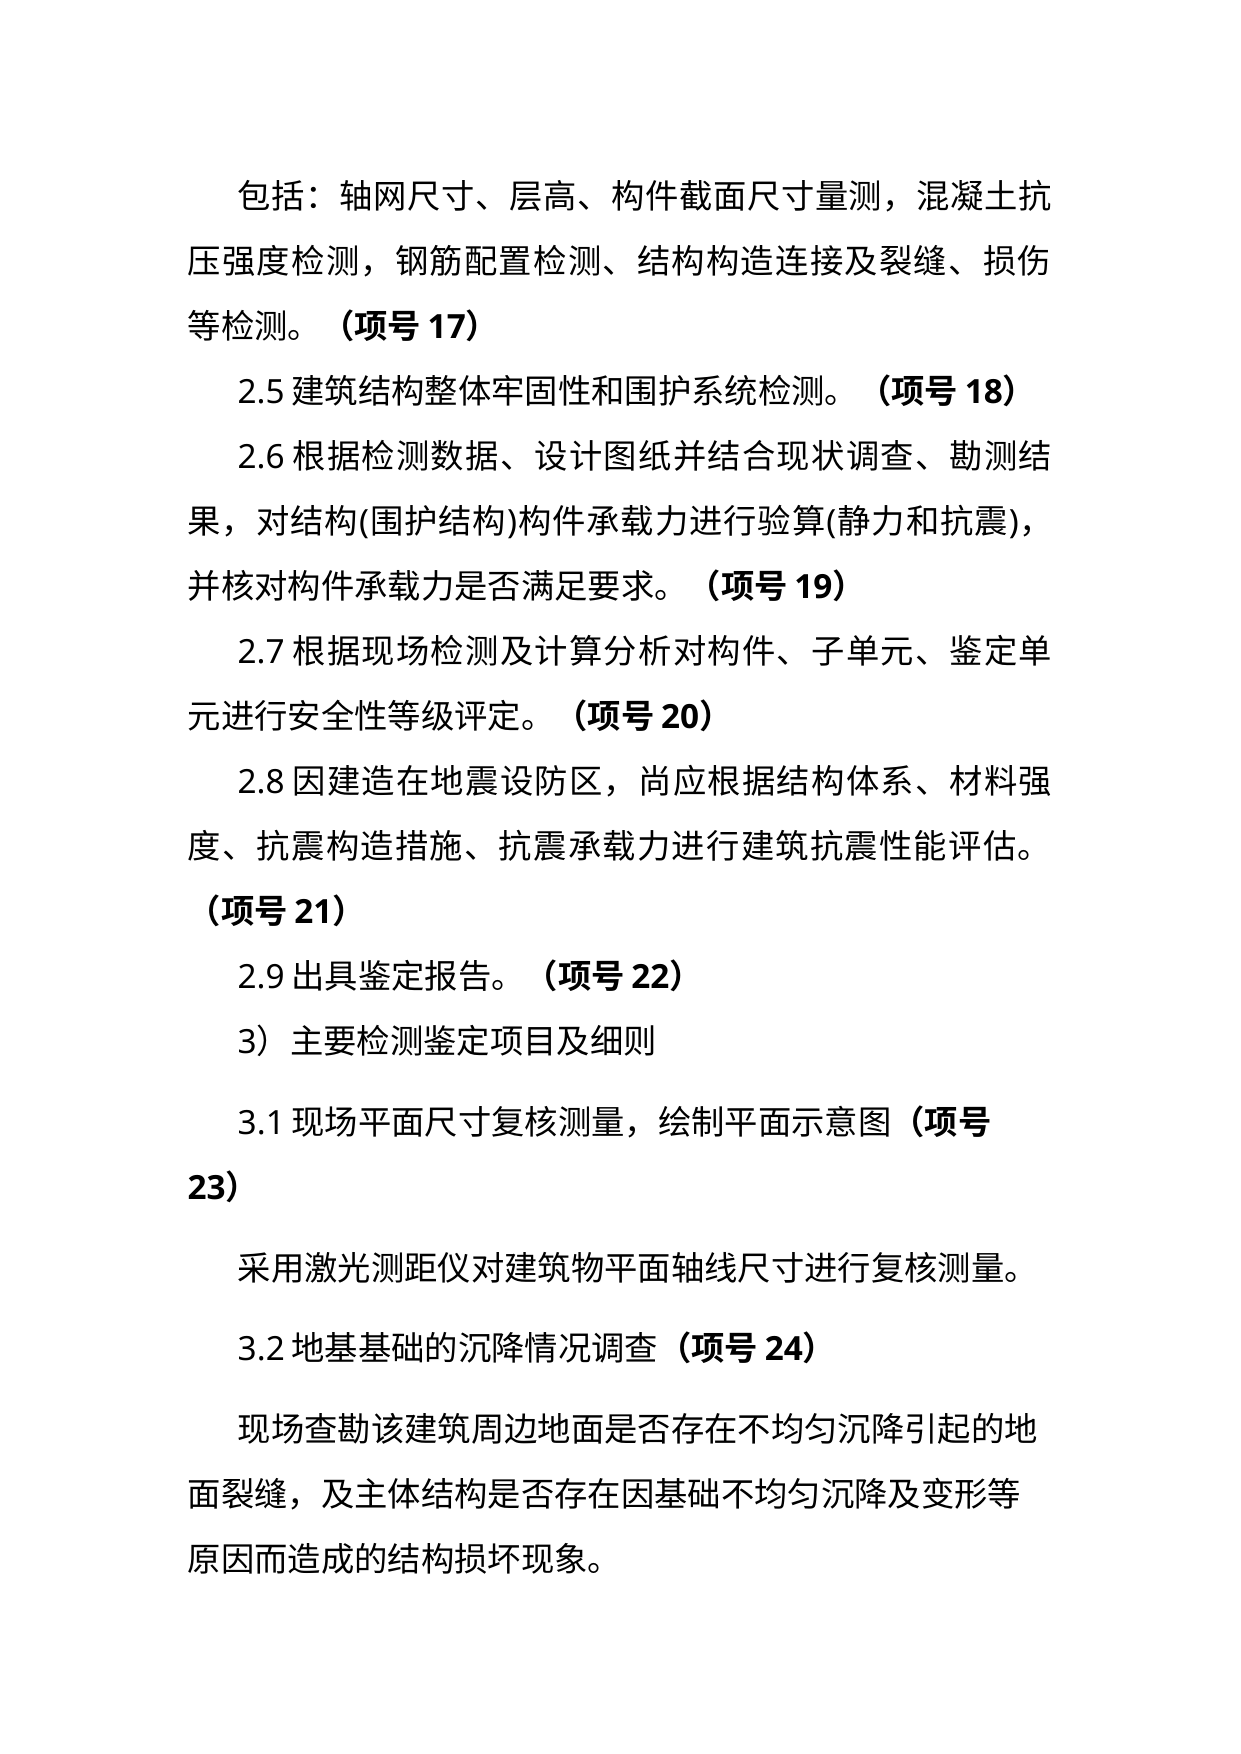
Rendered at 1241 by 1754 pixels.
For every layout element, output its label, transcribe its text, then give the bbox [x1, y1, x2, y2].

text 2.9出具鉴定报告。（项号22） [187, 942, 1053, 1007]
text 2.8因建造在地震设防区，尚应根据结构体系、材料强度、抗震构造措施、抗震承载力进行建筑抗震性能评估。（项号21） [187, 747, 1053, 942]
text 2.5建筑结构整体牢固性和围护系统检测。（项号18） [187, 357, 1053, 422]
text 现场查勘该建筑周边地面是否存在不均匀沉降引起的地面裂缝，及主体结构是否存在因基础不均匀沉降及变形等原因而造成的结构损坏现象。 [187, 1394, 1053, 1589]
text 包括：轴网尺寸、层高、构件截面尺寸量测，混凝土抗压强度检测，钢筋配置检测、结构构造连接及裂缝、损伤等检测。（项号17） [187, 162, 1053, 357]
text 2.6根据检测数据、设计图纸并结合现状调查、勘测结果，对结构(围护结构)构件承载力进行验算(静力和抗震)，并核对构件承载力是否满足要求。（项号19） [187, 422, 1053, 617]
text 3.2地基基础的沉降情况调查（项号24） [187, 1314, 1053, 1379]
text 采用激光测距仪对建筑物平面轴线尺寸进行复核测量。 [187, 1233, 1053, 1298]
text 3.1现场平面尺寸复核测量，绘制平面示意图（项号23） [187, 1088, 1053, 1218]
text 2.7根据现场检测及计算分析对构件、子单元、鉴定单元进行安全性等级评定。（项号20） [187, 617, 1053, 747]
text 3）主要检测鉴定项目及细则 [187, 1007, 1053, 1072]
